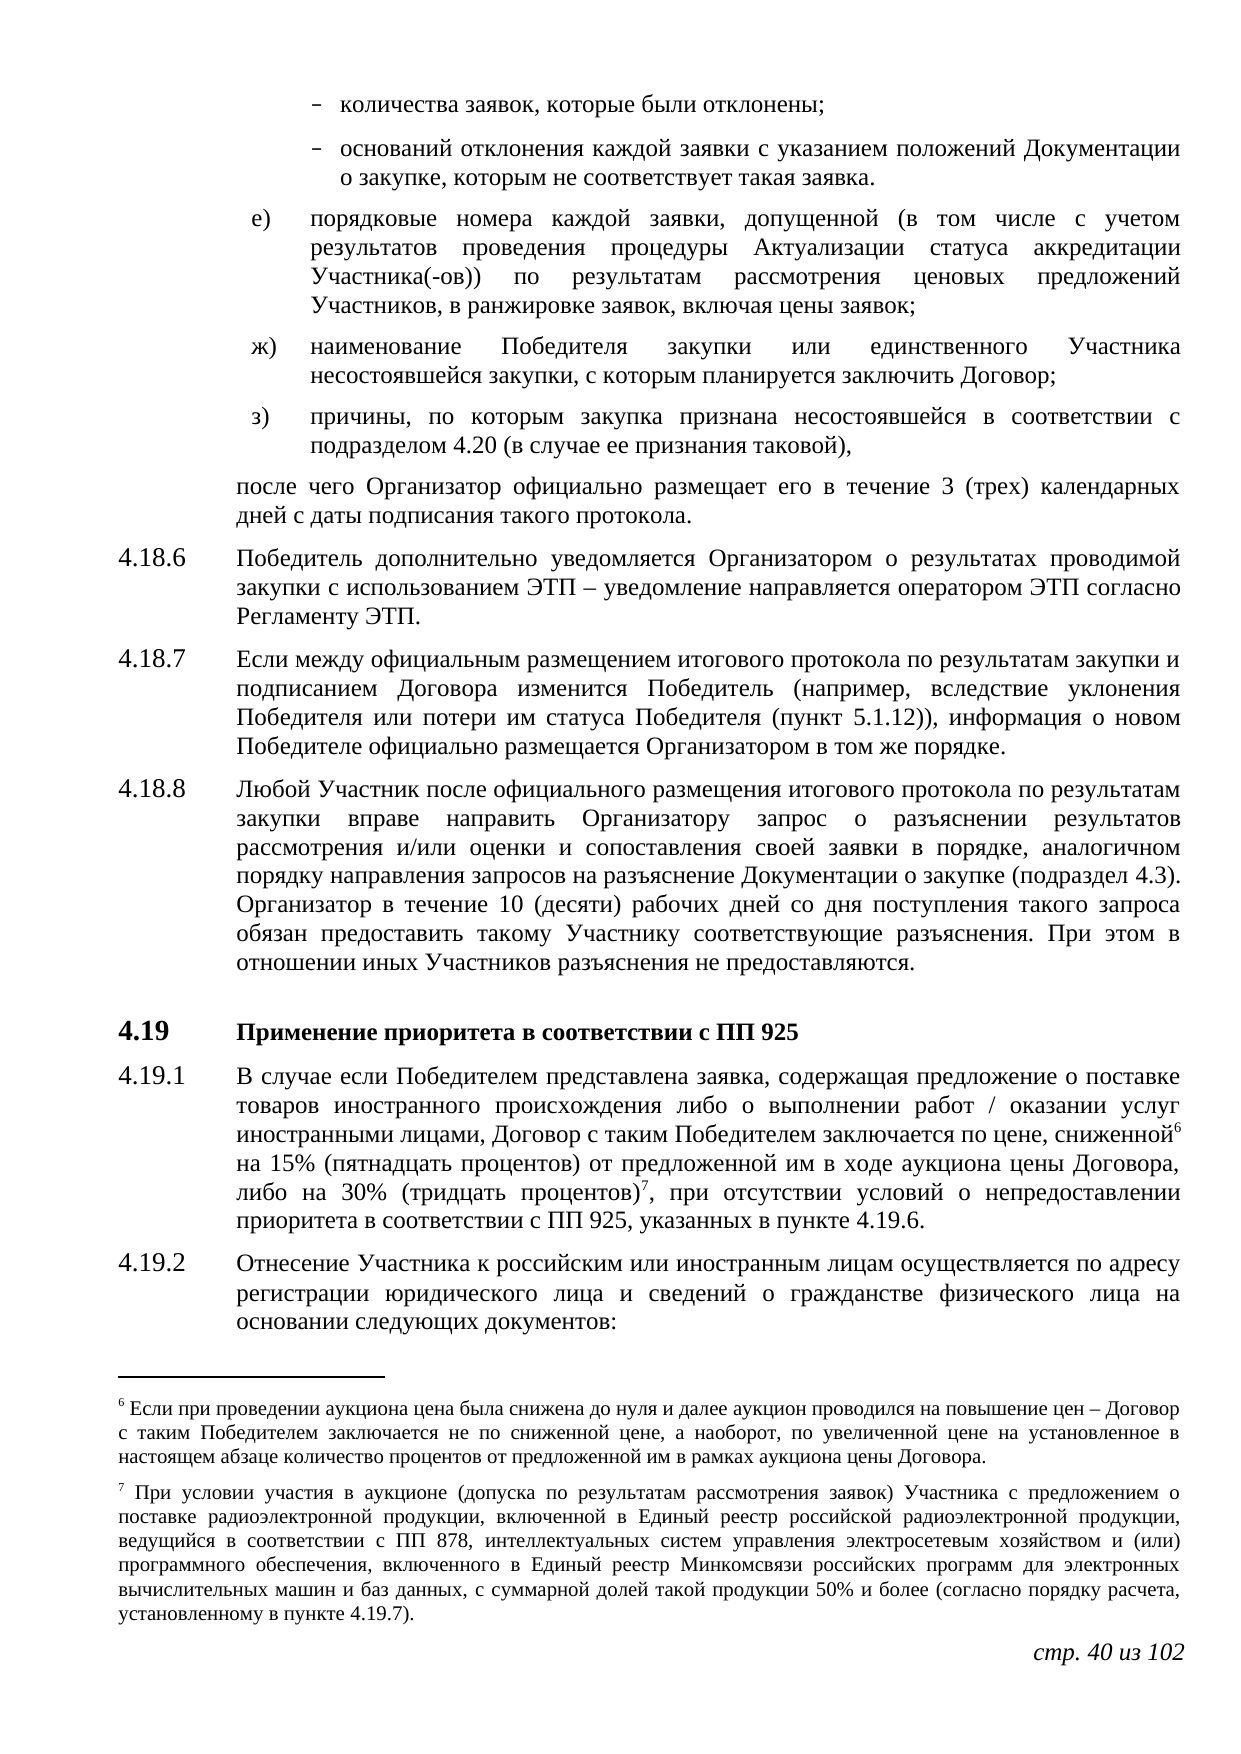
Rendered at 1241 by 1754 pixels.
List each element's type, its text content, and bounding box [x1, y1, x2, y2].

text порядковые номера каждой заявки, допущенной (в том числе с учетом результатов проведения процедуры Актуализации статуса аккредитации Участника(-ов)) по результатам рассмотрения ценовых предложений Участников, в ранжировке заявок, включая цены заявок; [251, 203, 1181, 318]
text В случае если Победителем представлена заявка, содержащая предложение о поставке товаров иностранного происхождения либо о выполнении работ / оказании услуг иностранными лицами, Договор с таким Победителем заключается по цене, сниженной на 15% (пятнадцать процентов) от предложенной им в ходе аукциона цены Договора, либо на 30% (тридцать процентов), при отсутствии условий о непредоставлении приоритета в соответствии с ПП 925, указанных в пункте 4.19.6. [118, 1059, 1181, 1234]
text Любой Участник после официального размещения итогового протокола по результатам закупки вправе направить Организатору запрос о разъяснении результатов рассмотрения и/или оценки и сопоставления своей заявки в порядке, аналогичном порядку направления запросов на разъяснение Документации о закупке (подраздел 4.3). Организатор в течение 10 (десяти) рабочих дней со дня поступления такого запроса обязан предоставить такому Участнику соответствующие разъяснения. При этом в отношении иных Участников разъяснения не предоставляются. [118, 772, 1181, 976]
subtitle Применение приоритета в соответствии с ПП 925 [118, 1013, 1181, 1047]
text Отнесение Участника к российским или иностранным лицам осуществляется по адресу регистрации юридического лица и сведений о гражданстве физического лица на основании следующих документов: [118, 1247, 1181, 1335]
text наименование Победителя закупки или единственного Участника несостоявшейся закупки, с которым планируется заключить Договор; [251, 331, 1181, 388]
text Если между официальным размещением итогового протокола по результатам закупки и подписанием Договора изменится Победитель (например, вследствие уклонения Победителя или потери им статуса Победителя (пункт 5.1.12)), информация о новом Победителе официально размещается Организатором в том же порядке. [118, 642, 1181, 759]
list оснований отклонения каждой заявки с указанием положений Документации о закупке, которым не соответствует такая заявка. [310, 132, 1181, 191]
list количества заявок, которые были отклонены; [310, 89, 1181, 119]
list после чего Организатор официально размещает его в течение 3 (трех) календарных дней с даты подписания такого протокола. [236, 471, 1181, 528]
text причины, по которым закупка признана несостоявшейся в соответствии с подразделом 4.20 (в случае ее признания таковой), [251, 401, 1181, 458]
text Победитель дополнительно уведомляется Организатором о результатах проводимой закупки с использованием ЭТП – уведомление направляется оператором ЭТП согласно Регламенту ЭТП. [118, 541, 1181, 629]
